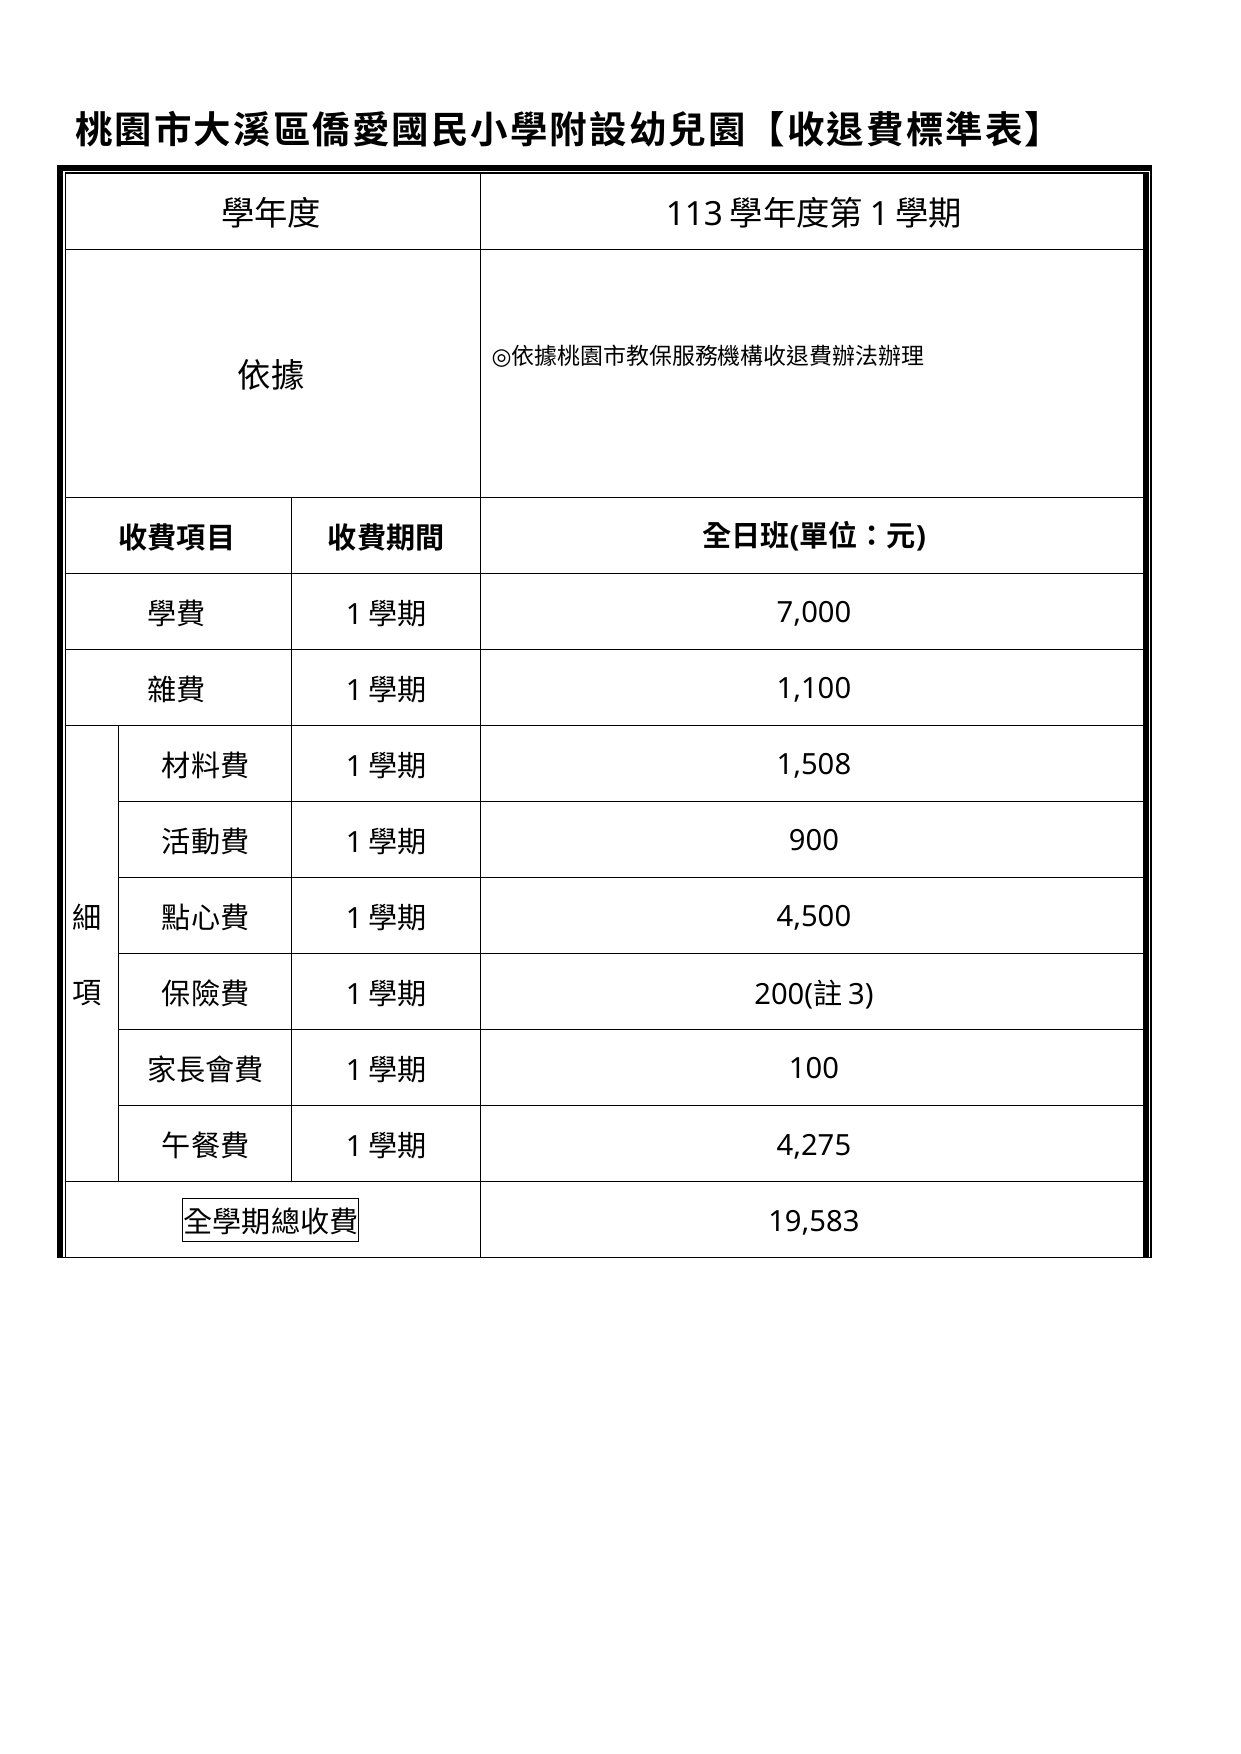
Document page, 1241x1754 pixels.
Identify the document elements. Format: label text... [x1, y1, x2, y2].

table_cell 活動費 [119, 802, 291, 877]
table_cell 19,583 [481, 1182, 1143, 1257]
table_cell 4,500 [481, 878, 1143, 953]
table_cell 1學期 [292, 878, 480, 953]
table_cell 全學期總收費 [66, 1182, 480, 1257]
table_header 學年度 [66, 174, 480, 249]
table_cell 雜費 [66, 650, 291, 725]
table_header 113學年度第1學期 [481, 174, 1143, 249]
table_cell 細項 [66, 726, 118, 1181]
table_cell 1學期 [292, 574, 480, 649]
table_cell 收費項目 [66, 498, 291, 573]
table_cell 1學期 [292, 954, 480, 1029]
table_cell 1學期 [292, 726, 480, 801]
table_cell 1學期 [292, 1106, 480, 1181]
table_cell 學費 [66, 574, 291, 649]
table_cell 7,000 [481, 574, 1143, 649]
table_cell 4,275 [481, 1106, 1143, 1181]
table_cell 100 [481, 1030, 1143, 1105]
table_cell 點心費 [119, 878, 291, 953]
text 桃園市大溪區僑愛國民小學附設幼兒園【收退費標準表】 [75, 89, 1165, 164]
table_cell 1,100 [481, 650, 1143, 725]
table_cell 收費期間 [292, 498, 480, 573]
table_cell 依據 [66, 250, 480, 497]
table_cell 1學期 [292, 650, 480, 725]
table_cell 材料費 [119, 726, 291, 801]
table_cell 900 [481, 802, 1143, 877]
table_cell 午餐費 [119, 1106, 291, 1181]
table_cell 1,508 [481, 726, 1143, 801]
table_cell ◎依據桃園市教保服務機構收退費辦法辦理 [481, 250, 1143, 497]
table_cell 家長會費 [119, 1030, 291, 1105]
table_cell 1學期 [292, 802, 480, 877]
table_cell 1學期 [292, 1030, 480, 1105]
table_cell 200(註3) [481, 954, 1143, 1029]
table_cell 全日班(單位：元) [481, 498, 1143, 573]
table_cell 保險費 [119, 954, 291, 1029]
